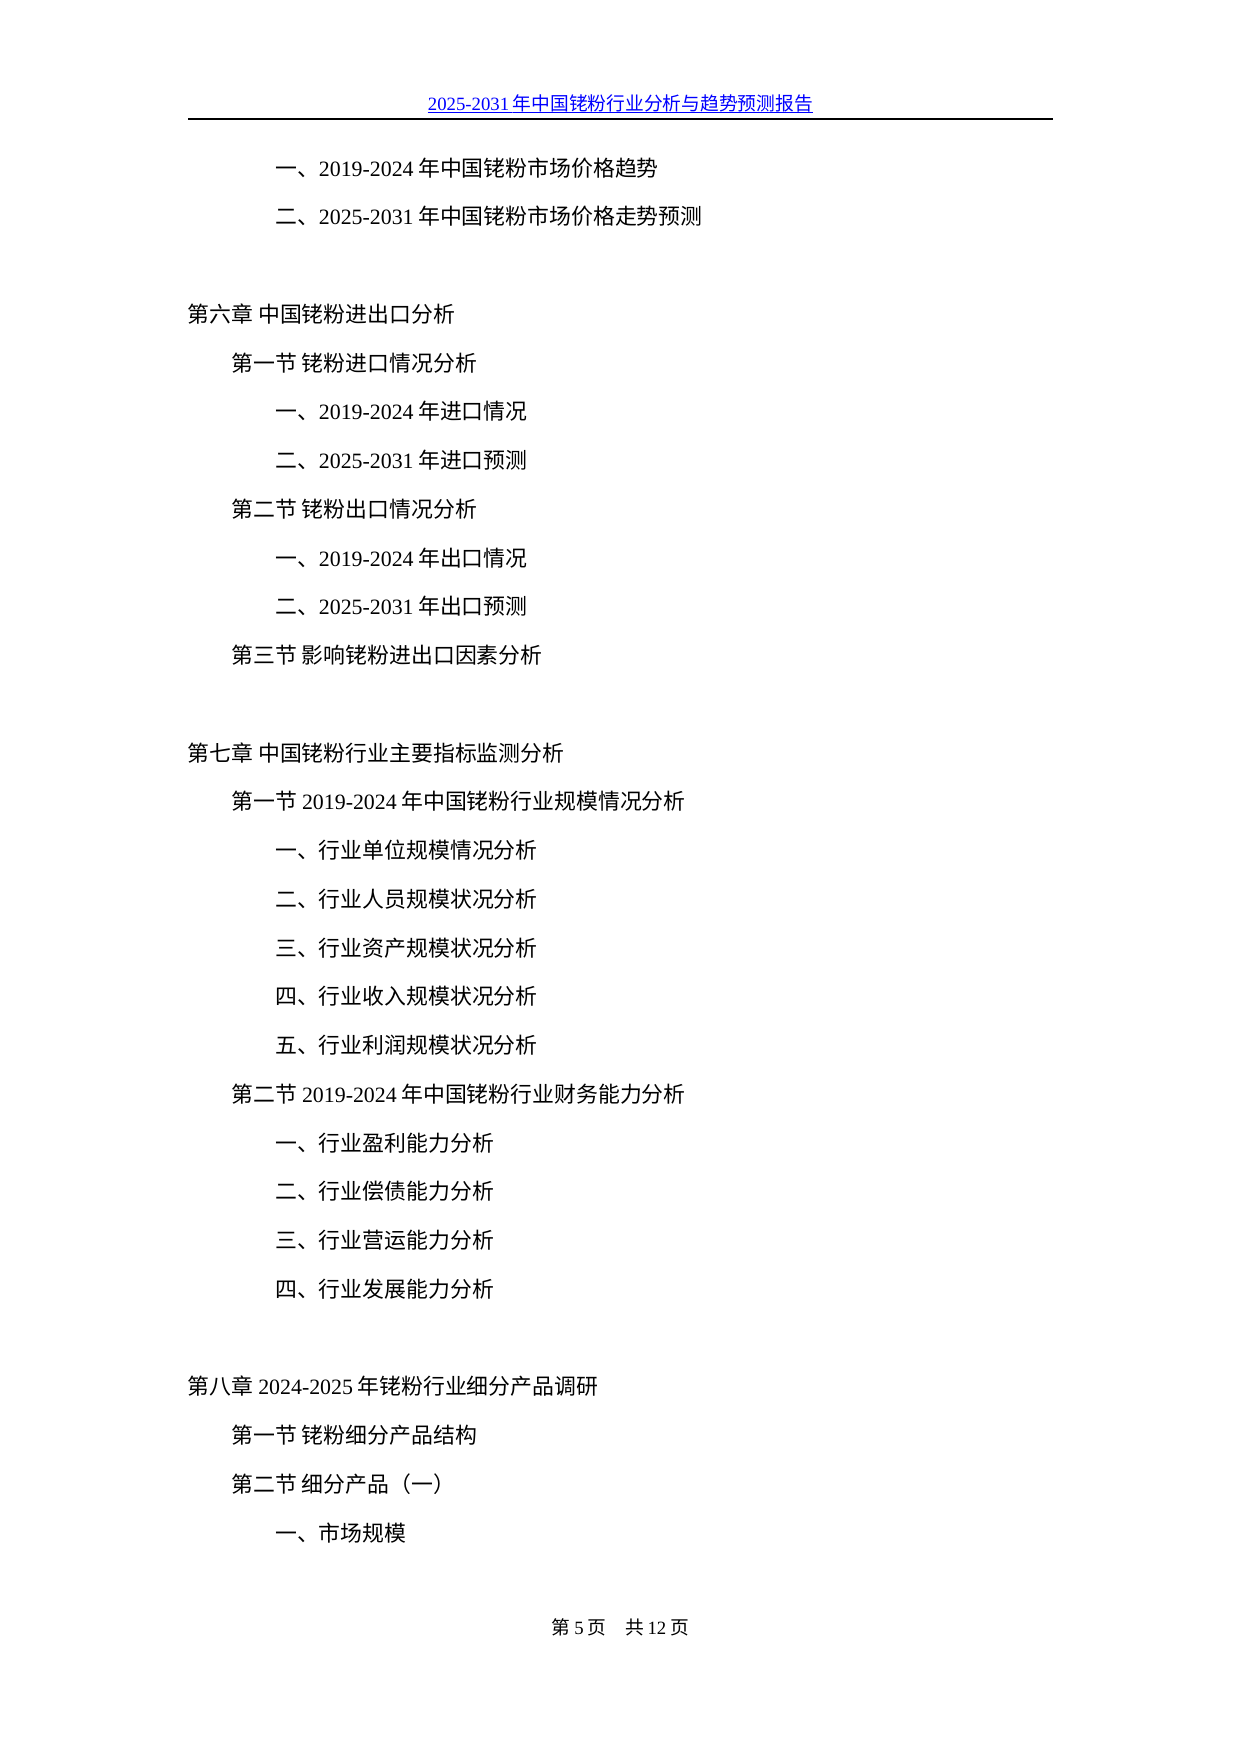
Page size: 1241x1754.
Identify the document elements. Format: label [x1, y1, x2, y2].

text [187, 150, 1053, 1548]
